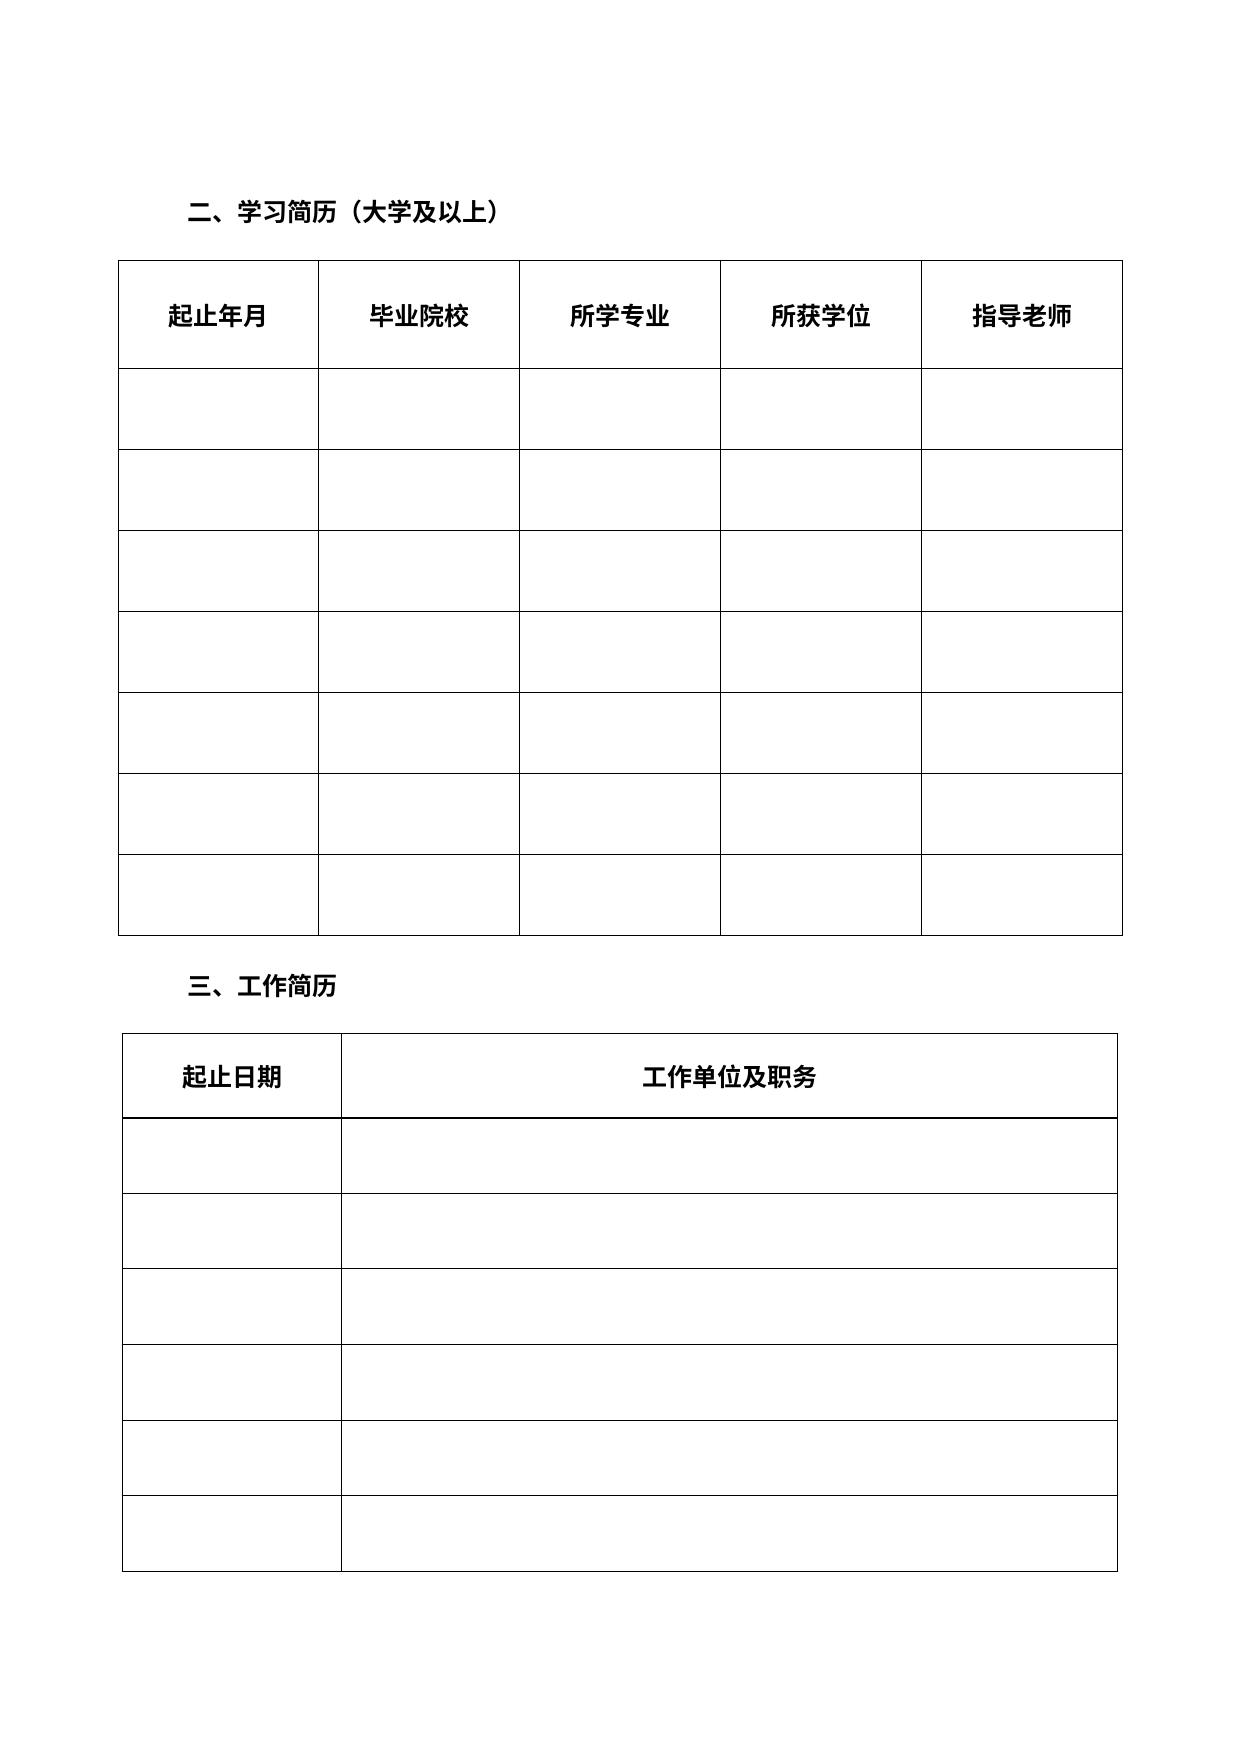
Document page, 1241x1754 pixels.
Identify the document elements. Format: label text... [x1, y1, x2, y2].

table_cell [342, 1119, 1117, 1192]
table_cell [922, 531, 1122, 611]
text 三、工作简历 [187, 952, 1053, 1017]
table_cell [342, 1194, 1117, 1268]
table_header 所学专业 [520, 261, 720, 368]
table_header 起止日期 [123, 1034, 341, 1117]
table_cell [119, 693, 318, 773]
table_cell [342, 1269, 1117, 1344]
table_cell [520, 450, 720, 530]
table_cell [123, 1421, 341, 1495]
table_cell [319, 369, 519, 449]
table_cell [721, 612, 921, 692]
table_cell [922, 612, 1122, 692]
table_cell [342, 1345, 1117, 1419]
table_cell [922, 693, 1122, 773]
table_cell [922, 774, 1122, 854]
table_header 工作单位及职务 [342, 1034, 1117, 1117]
table_cell [342, 1496, 1117, 1571]
table_cell [123, 1345, 341, 1419]
table_cell [520, 855, 720, 935]
table_cell [119, 531, 318, 611]
table_cell [721, 369, 921, 449]
table_cell [721, 693, 921, 773]
table_cell [520, 531, 720, 611]
table_cell [520, 612, 720, 692]
table_cell [123, 1194, 341, 1268]
table_cell [123, 1269, 341, 1344]
table_cell [319, 531, 519, 611]
table_cell [319, 774, 519, 854]
table_header 起止年月 [119, 261, 318, 368]
table_cell [319, 450, 519, 530]
table_cell [342, 1421, 1117, 1495]
table_cell [123, 1119, 341, 1192]
table_cell [922, 855, 1122, 935]
table_cell [119, 774, 318, 854]
table_header 所获学位 [721, 261, 921, 368]
table_cell [123, 1496, 341, 1571]
table_cell [119, 450, 318, 530]
table_cell [119, 369, 318, 449]
text 二、学习简历（大学及以上） [187, 178, 1053, 243]
table_cell [520, 774, 720, 854]
table_cell [721, 450, 921, 530]
table_cell [319, 612, 519, 692]
table_header 指导老师 [922, 261, 1122, 368]
table_cell [119, 612, 318, 692]
table_cell [721, 774, 921, 854]
table_cell [721, 855, 921, 935]
table_cell [119, 855, 318, 935]
table_cell [520, 693, 720, 773]
table_cell [319, 693, 519, 773]
table_cell [319, 855, 519, 935]
table_header 毕业院校 [319, 261, 519, 368]
table_cell [922, 450, 1122, 530]
table_cell [520, 369, 720, 449]
table_cell [721, 531, 921, 611]
table_cell [922, 369, 1122, 449]
